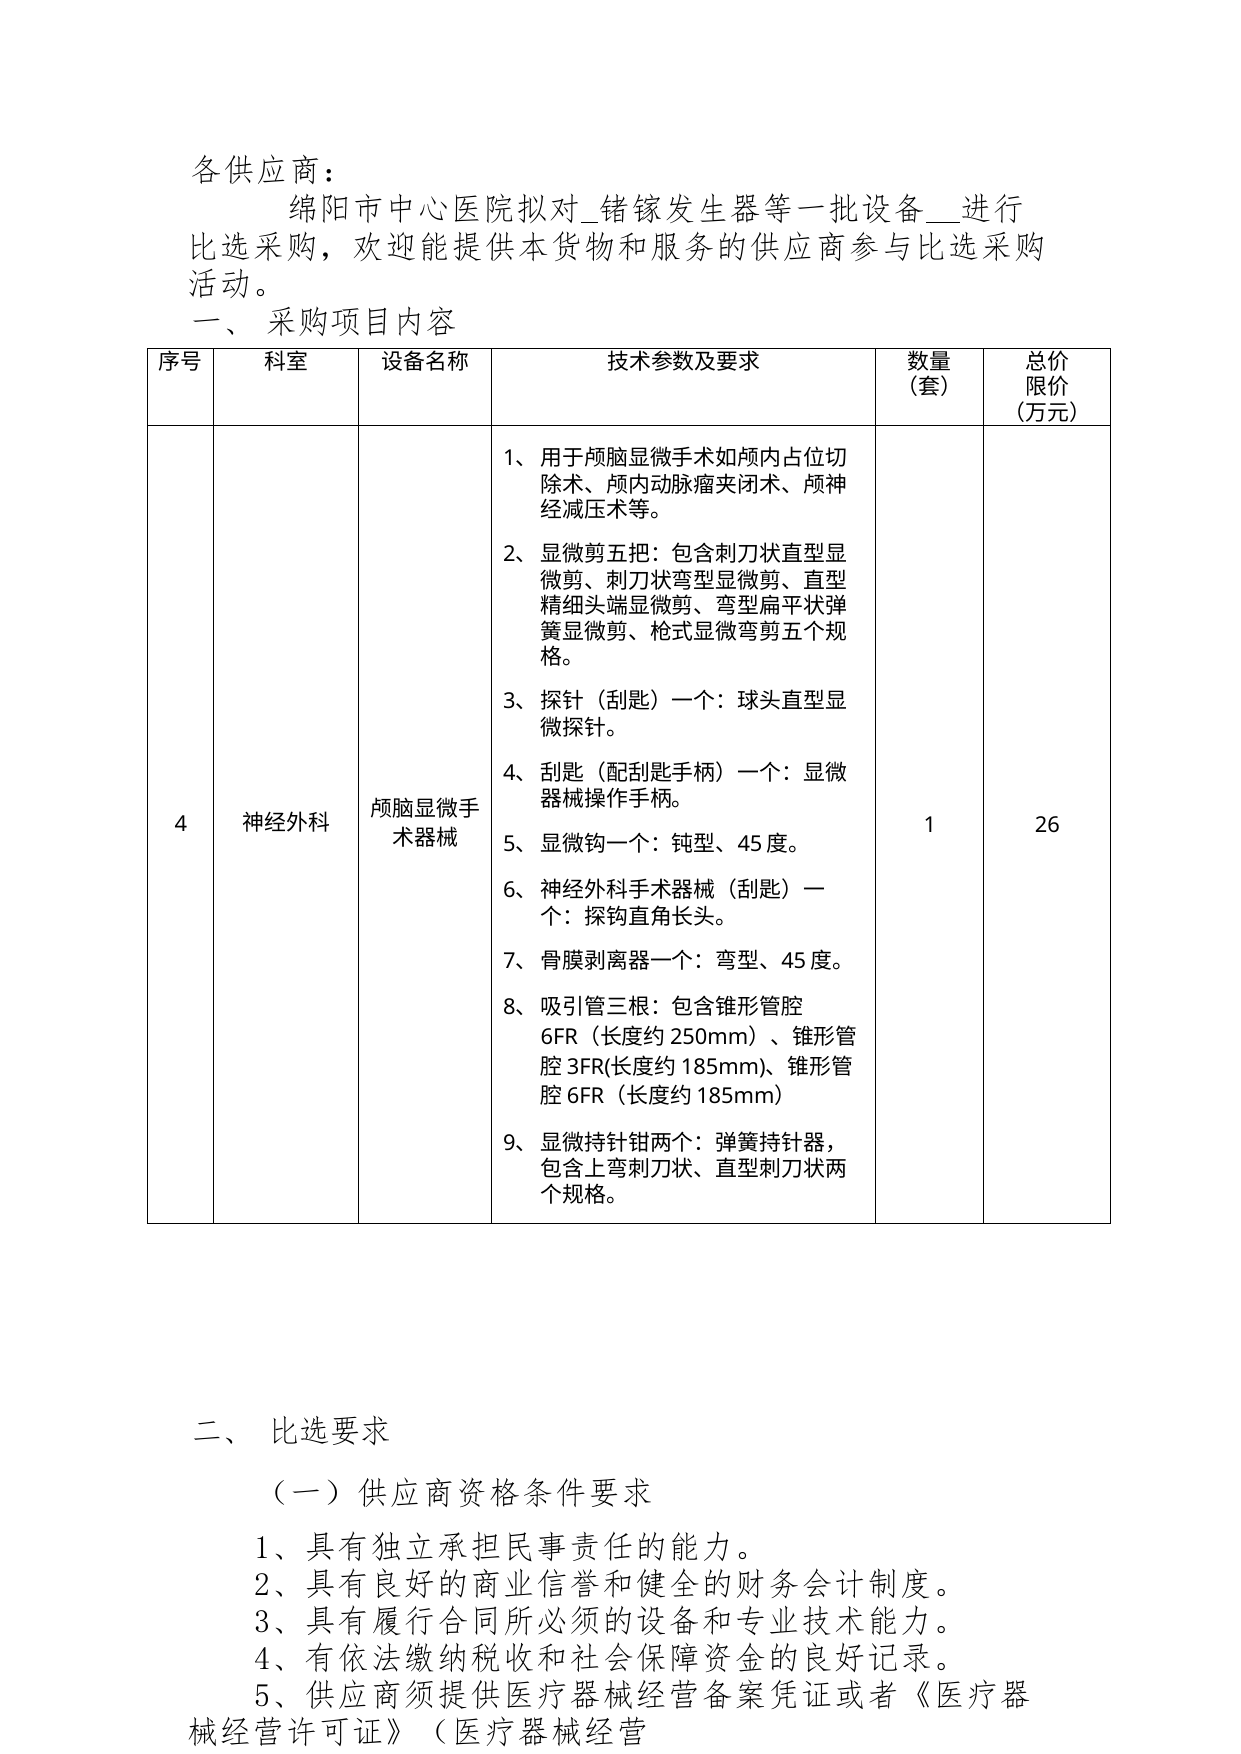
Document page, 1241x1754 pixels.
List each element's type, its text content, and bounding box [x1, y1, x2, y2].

table_header 技术参数及要求 [492, 349, 875, 425]
text 二、 比选要求 [191, 1414, 1054, 1449]
text 2、具有良好的商业信誉和健全的财务会计制度。 [186, 1563, 1054, 1600]
text 5、供应商须提供医疗器械经营备案凭证或者《医疗器械经营许可证》（医疗器械经营 [186, 1674, 1054, 1748]
text 1、具有独立承担民事责任的能力。 [186, 1527, 1054, 1563]
table_header 数量（套） [876, 349, 983, 425]
text 绵阳市中心医院拟对 锗镓发生器等一批设备 进行比选采购，欢迎能提供本货物和服务的供应商参与比选采购活动。 [186, 188, 1054, 300]
table_cell 神经外科 [214, 426, 358, 1223]
list 采购项目内容 [190, 301, 522, 338]
table_cell 颅脑显微手术器械 [359, 426, 491, 1223]
table_header 总价 限价 （万元） [984, 349, 1110, 425]
table_cell 4 [148, 426, 213, 1223]
table_header 科室 [214, 349, 358, 425]
table_cell 用于颅脑显微手术如颅内占位切除术、颅内动脉瘤夹闭术、颅神经减压术等。 显微剪五把：包含刺刀状直型显微剪、刺刀状弯型显微剪、直型精细头端显微剪、弯型扁平状弹簧显微剪、枪式显微弯剪五个规格。 探针（刮匙）一个：球头直型显微探针。 刮匙（配刮匙手柄）一个：显微器械操作手柄。 显微钩一个：钝型、45度。 神经外科手术器械（刮匙）一个：探钩直角长头。 骨膜剥离器一个：弯型、45度。 吸引管三根：包含锥形管腔6FR（长度约250mm）、锥形管腔3FR(长度约185mm)、锥形管腔6FR（长度约185mm） 显微持针钳两个：弹簧持针器，包含上弯刺刀状、直型刺刀状两个规格。 [492, 426, 875, 1223]
table_header 序号 [148, 349, 213, 425]
text （一）供应商资格条件要求 [190, 1472, 1053, 1509]
table_header 设备名称 [359, 349, 491, 425]
text 4、有依法缴纳税收和社会保障资金的良好记录。 [186, 1637, 1054, 1674]
text 各供应商： [190, 153, 1054, 188]
table_cell 1 [876, 426, 983, 1223]
text 3、具有履行合同所必须的设备和专业技术能力。 [186, 1600, 1054, 1637]
table_cell 26 [984, 426, 1110, 1223]
